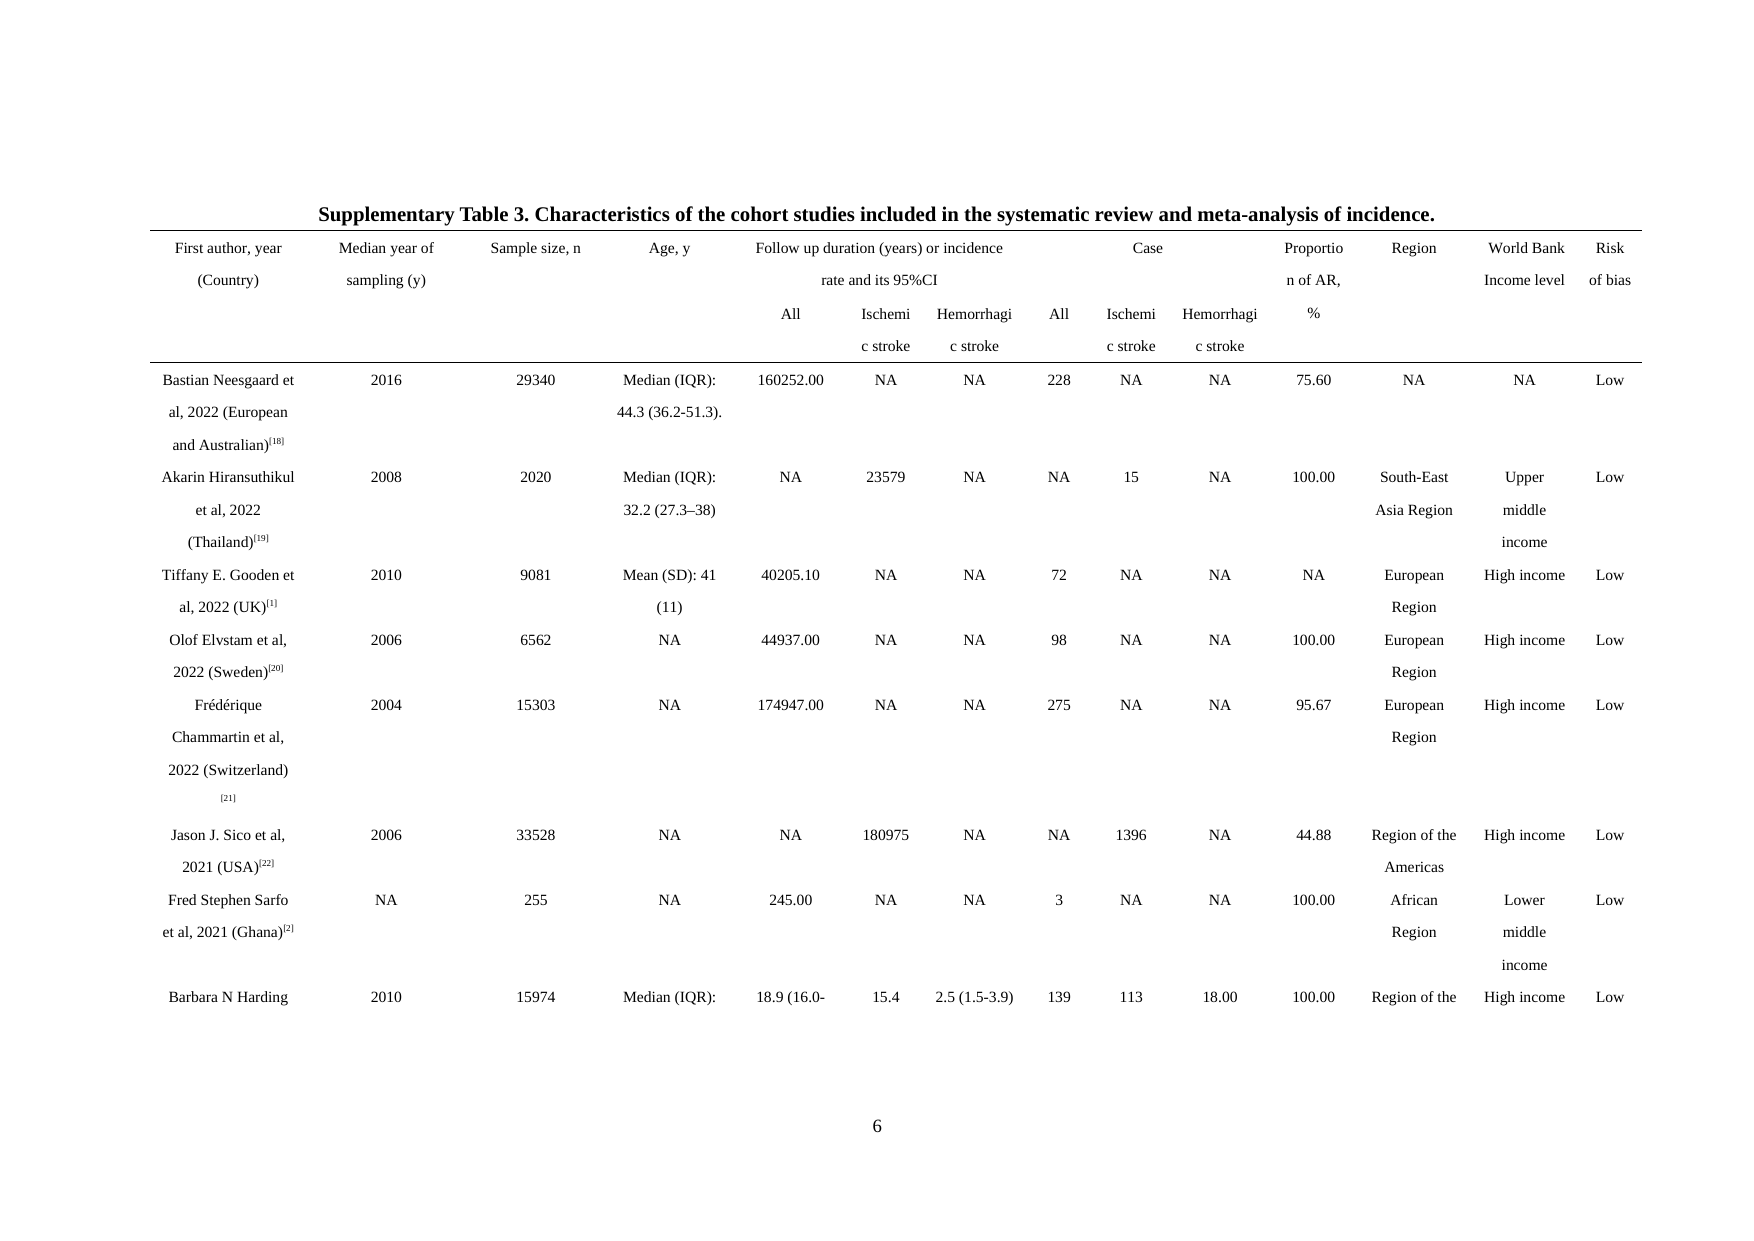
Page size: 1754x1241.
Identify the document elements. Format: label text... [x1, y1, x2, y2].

table_header Risk of bias [1578, 231, 1642, 362]
table_cell NA [848, 883, 924, 981]
table_cell NA [1169, 623, 1271, 688]
table_cell 245.00 [734, 883, 848, 981]
table_cell NA [848, 623, 924, 688]
table_cell Hemorrhagic stroke [924, 296, 1025, 362]
table_cell 2008 [306, 461, 466, 558]
table_cell 72 [1025, 558, 1093, 623]
table_cell 15303 [466, 688, 605, 818]
table_cell 15 [1093, 461, 1169, 558]
table_cell NA [1271, 558, 1357, 623]
table_cell NA [1093, 883, 1169, 981]
table_cell Lower middle income [1471, 883, 1577, 981]
table_cell High income [1471, 818, 1577, 883]
table_cell Ischemic stroke [1093, 296, 1169, 362]
table_cell 275 [1025, 688, 1093, 818]
table_cell 255 [466, 883, 605, 981]
table_header First author, year (Country) [150, 231, 306, 362]
table_cell Median (IQR): 44.3 (36.2-51.3). [605, 363, 733, 461]
table_cell Median (IQR): 32.2 (27.3–38) [605, 461, 733, 558]
table_cell NA [924, 623, 1025, 688]
table_cell High income [1471, 981, 1577, 1013]
table_cell 2016 [306, 363, 466, 461]
table_cell NA [1169, 363, 1271, 461]
table_cell NA [1093, 688, 1169, 818]
table_cell 100.00 [1271, 883, 1357, 981]
table_cell NA [1093, 558, 1169, 623]
table_cell 2004 [306, 688, 466, 818]
table_cell 98 [1025, 623, 1093, 688]
table_cell Region of the Americas [1357, 818, 1471, 883]
table_cell High income [1471, 688, 1577, 818]
table_cell Akarin Hiransuthikul et al, 2022 (Thailand)[19] [150, 461, 306, 558]
table_cell NA [306, 883, 466, 981]
table_cell 15974 [466, 981, 605, 1013]
table_cell 6562 [466, 623, 605, 688]
table_cell 44.88 [1271, 818, 1357, 883]
table_cell 3 [1025, 883, 1093, 981]
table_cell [1357, 981, 1471, 1013]
table_cell European Region [1357, 688, 1471, 818]
table_cell NA [1169, 558, 1271, 623]
table_cell Low [1578, 623, 1642, 688]
table_cell NA [924, 818, 1025, 883]
table_cell 160252.00 [734, 363, 848, 461]
table_cell NA [734, 818, 848, 883]
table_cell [150, 981, 306, 1013]
table_cell 2010 [306, 558, 466, 623]
table_cell Fred Stephen Sarfo et al, 2021 (Ghana)[2] [150, 883, 306, 981]
table_cell 2020 [466, 461, 605, 558]
table_cell 2006 [306, 818, 466, 883]
table_cell NA [1169, 818, 1271, 883]
table_cell 1396 [1093, 818, 1169, 883]
table_cell 228 [1025, 363, 1093, 461]
table_cell Low [1578, 981, 1642, 1013]
table_cell High income [1471, 558, 1577, 623]
table_header Sample size, n [466, 231, 605, 362]
table_cell Jason J. Sico et al, 2021 (USA)[22] [150, 818, 306, 883]
table_header Age, y [605, 231, 733, 362]
table_cell NA [924, 688, 1025, 818]
table_cell NA [924, 558, 1025, 623]
table_header Proportion of AR, % [1271, 231, 1357, 362]
table_cell 174947.00 [734, 688, 848, 818]
table_cell All [1025, 296, 1093, 362]
table_cell 95.67 [1271, 688, 1357, 818]
table_cell 29340 [466, 363, 605, 461]
table_cell Low [1578, 688, 1642, 818]
table_cell NA [924, 363, 1025, 461]
table_header Case [1025, 231, 1271, 296]
table_cell NA [848, 363, 924, 461]
table_cell All [734, 296, 848, 362]
table_cell European Region [1357, 558, 1471, 623]
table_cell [605, 981, 733, 1013]
table_cell NA [1169, 688, 1271, 818]
table_cell NA [1093, 623, 1169, 688]
table_cell NA [848, 558, 924, 623]
table_cell 180975 [848, 818, 924, 883]
table_cell 2.5 (1.5-3.9) [924, 981, 1025, 1013]
table_header Median year of sampling (y) [306, 231, 466, 362]
table_cell 44937.00 [734, 623, 848, 688]
table_cell NA [848, 688, 924, 818]
table_cell Low [1578, 818, 1642, 883]
table_cell NA [1093, 363, 1169, 461]
table_cell Hemorrhagic stroke [1169, 296, 1271, 362]
table_cell NA [1169, 461, 1271, 558]
table_cell NA [605, 883, 733, 981]
table_cell Low [1578, 883, 1642, 981]
table_cell NA [1471, 363, 1577, 461]
table_cell Low [1578, 461, 1642, 558]
table_cell 100.00 [1271, 623, 1357, 688]
table_cell 23579 [848, 461, 924, 558]
table_cell Mean (SD): 41 (11) [605, 558, 733, 623]
table_cell NA [1169, 883, 1271, 981]
table_cell NA [605, 688, 733, 818]
table_cell 2006 [306, 623, 466, 688]
table_cell NA [1357, 363, 1471, 461]
table_header Region [1357, 231, 1471, 362]
table_cell Low [1578, 363, 1642, 461]
table_cell NA [605, 818, 733, 883]
table_cell 33528 [466, 818, 605, 883]
table_cell NA [924, 461, 1025, 558]
table_cell 113 [1093, 981, 1169, 1013]
table_cell Olof Elvstam et al, 2022 (Sweden)[20] [150, 623, 306, 688]
table_cell South-East Asia Region [1357, 461, 1471, 558]
table_cell Frédérique Chammartin et al, 2022 (Switzerland)[21] [150, 688, 306, 818]
table_cell Bastian Neesgaard et al, 2022 (European and Australian)[18] [150, 363, 306, 461]
table_cell NA [924, 883, 1025, 981]
table_header Follow up duration (years) or incidence rate and its 95%CI [734, 231, 1025, 296]
table_cell NA [1025, 461, 1093, 558]
table_cell Tiffany E. Gooden et al, 2022 (UK)[1] [150, 558, 306, 623]
table_cell NA [734, 461, 848, 558]
table_cell Ischemic stroke [848, 296, 924, 362]
table_cell NA [1025, 818, 1093, 883]
table_cell 75.60 [1271, 363, 1357, 461]
table_cell 2010 [306, 981, 466, 1013]
table_cell African Region [1357, 883, 1471, 981]
table_cell 9081 [466, 558, 605, 623]
table_cell NA [605, 623, 733, 688]
table_cell Upper middle income [1471, 461, 1577, 558]
table_cell European Region [1357, 623, 1471, 688]
table_cell 40205.10 [734, 558, 848, 623]
text Supplementary Table 3. Characteristics of the cohort studies included in the systematic review and meta-analysis of incidence. [150, 198, 1604, 230]
table_cell 15.4 (12.8-18.5) [848, 981, 924, 1013]
table_cell 100.00 [1271, 461, 1357, 558]
table_header World Bank Income level [1471, 231, 1577, 362]
table_cell Low [1578, 558, 1642, 623]
table_cell High income [1471, 623, 1577, 688]
table_cell 18.00 [1169, 981, 1271, 1013]
table_cell 100.00 [1271, 981, 1357, 1013]
table_cell 139 [1025, 981, 1093, 1013]
table_cell 18.9 (16.0-22.3) [734, 981, 848, 1013]
